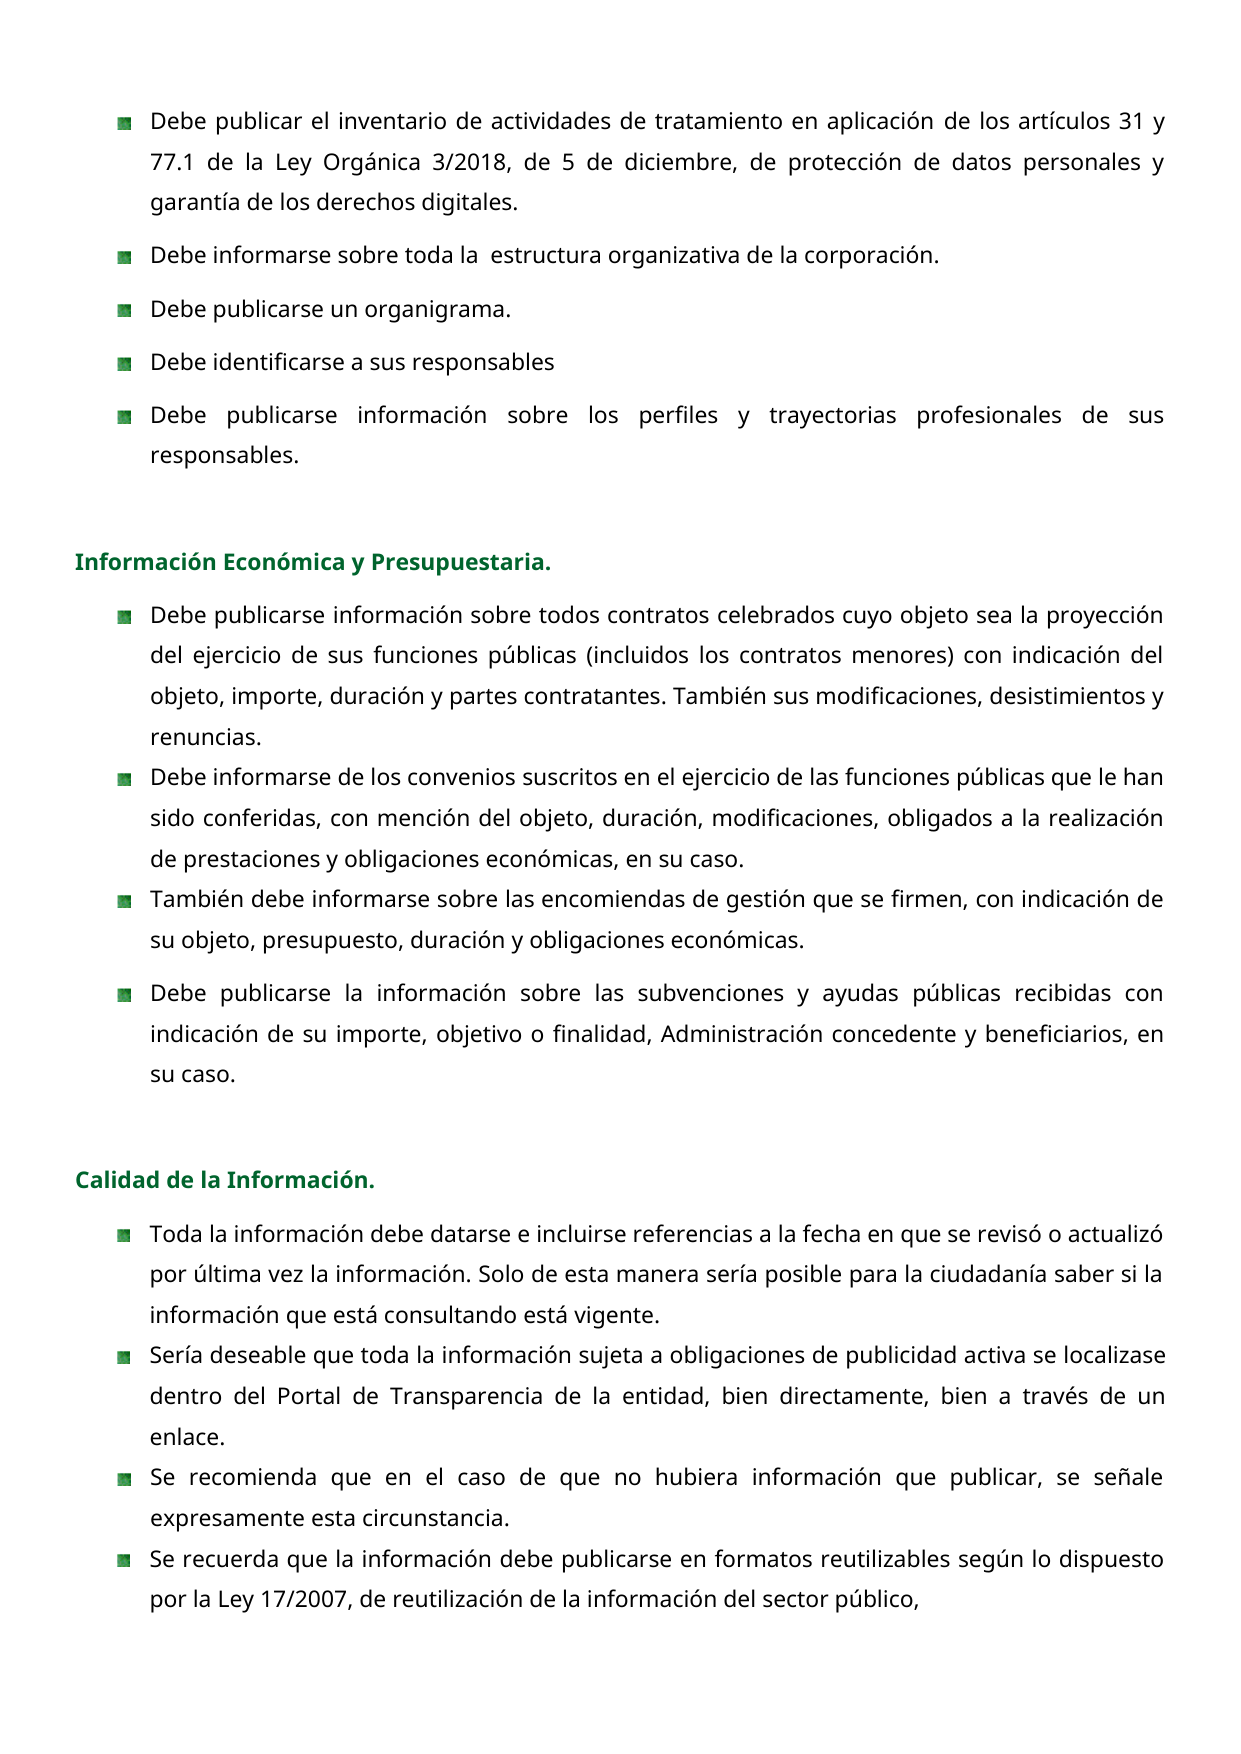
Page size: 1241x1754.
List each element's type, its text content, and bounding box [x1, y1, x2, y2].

picture [113, 113, 131, 130]
list Debe publicarse la información sobre las subvenciones y ayudas públicas recibidas con indicación de su importe, objetivo o finalidad, Administración concedente y beneficiarios, en su caso. [112, 977, 1165, 1089]
list También debe informarse sobre las encomiendas de gestión que se firmen, con indicación de su objeto, presupuesto, duración y obligaciones económicas. [112, 883, 1165, 955]
picture [113, 406, 131, 424]
list Debe informarse de los convenios suscritos en el ejercicio de las funciones públicas que le han sido conferidas, con mención del objeto, duración, modificaciones, obligados a la realización de prestaciones y obligaciones económicas, en su caso. [112, 761, 1165, 874]
list Sería deseable que toda la información sujeta a obligaciones de publicidad activa se localizase dentro del Portal de Transparencia de la entidad, bien directamente, bien a través de un enlace. [112, 1339, 1168, 1452]
list Debe publicarse un organigrama. [112, 292, 1165, 324]
picture [113, 247, 131, 264]
text Información Económica y Presupuestaria. [75, 546, 1165, 577]
picture [113, 300, 131, 317]
list Debe publicar el inventario de actividades de tratamiento en aplicación de los artículos 31 y 77.1 de la Ley Orgánica 3/2018, de 5 de diciembre, de protección de datos personales y garantía de los derechos digitales. [112, 105, 1165, 217]
list Se recuerda que la información debe publicarse en formatos reutilizables según lo dispuesto por la Ley 17/2007, de reutilización de la información del sector público, [112, 1542, 1165, 1614]
list Se recomienda que en el caso de que no hubiera información que publicar, se señale expresamente esta circunstancia. [112, 1461, 1165, 1533]
picture [113, 1225, 130, 1242]
list Debe informarse sobre toda la estructura organizativa de la corporación. [112, 239, 1165, 271]
picture [113, 606, 131, 624]
list Debe publicarse información sobre todos contratos celebrados cuyo objeto sea la proyección del ejercicio de sus funciones públicas (incluidos los contratos menores) con indicación del objeto, importe, duración y partes contratantes. También sus modificaciones, desistimientos y renuncias. [112, 599, 1165, 752]
picture [113, 353, 131, 371]
picture [113, 1550, 130, 1567]
picture [113, 891, 131, 908]
picture [113, 984, 131, 1002]
picture [113, 1347, 130, 1364]
text Calidad de la Información. [75, 1164, 1165, 1196]
picture [113, 769, 131, 786]
list Toda la información debe datarse e incluirse referencias a la fecha en que se revisó o actualizó por última vez la información. Solo de esta manera sería posible para la ciudadanía saber si la información que está consultando está vigente. [112, 1217, 1165, 1330]
list Debe identificarse a sus responsables [112, 346, 1165, 377]
list Debe publicarse información sobre los perfiles y trayectorias profesionales de sus responsables. [112, 399, 1165, 471]
picture [113, 1469, 131, 1486]
